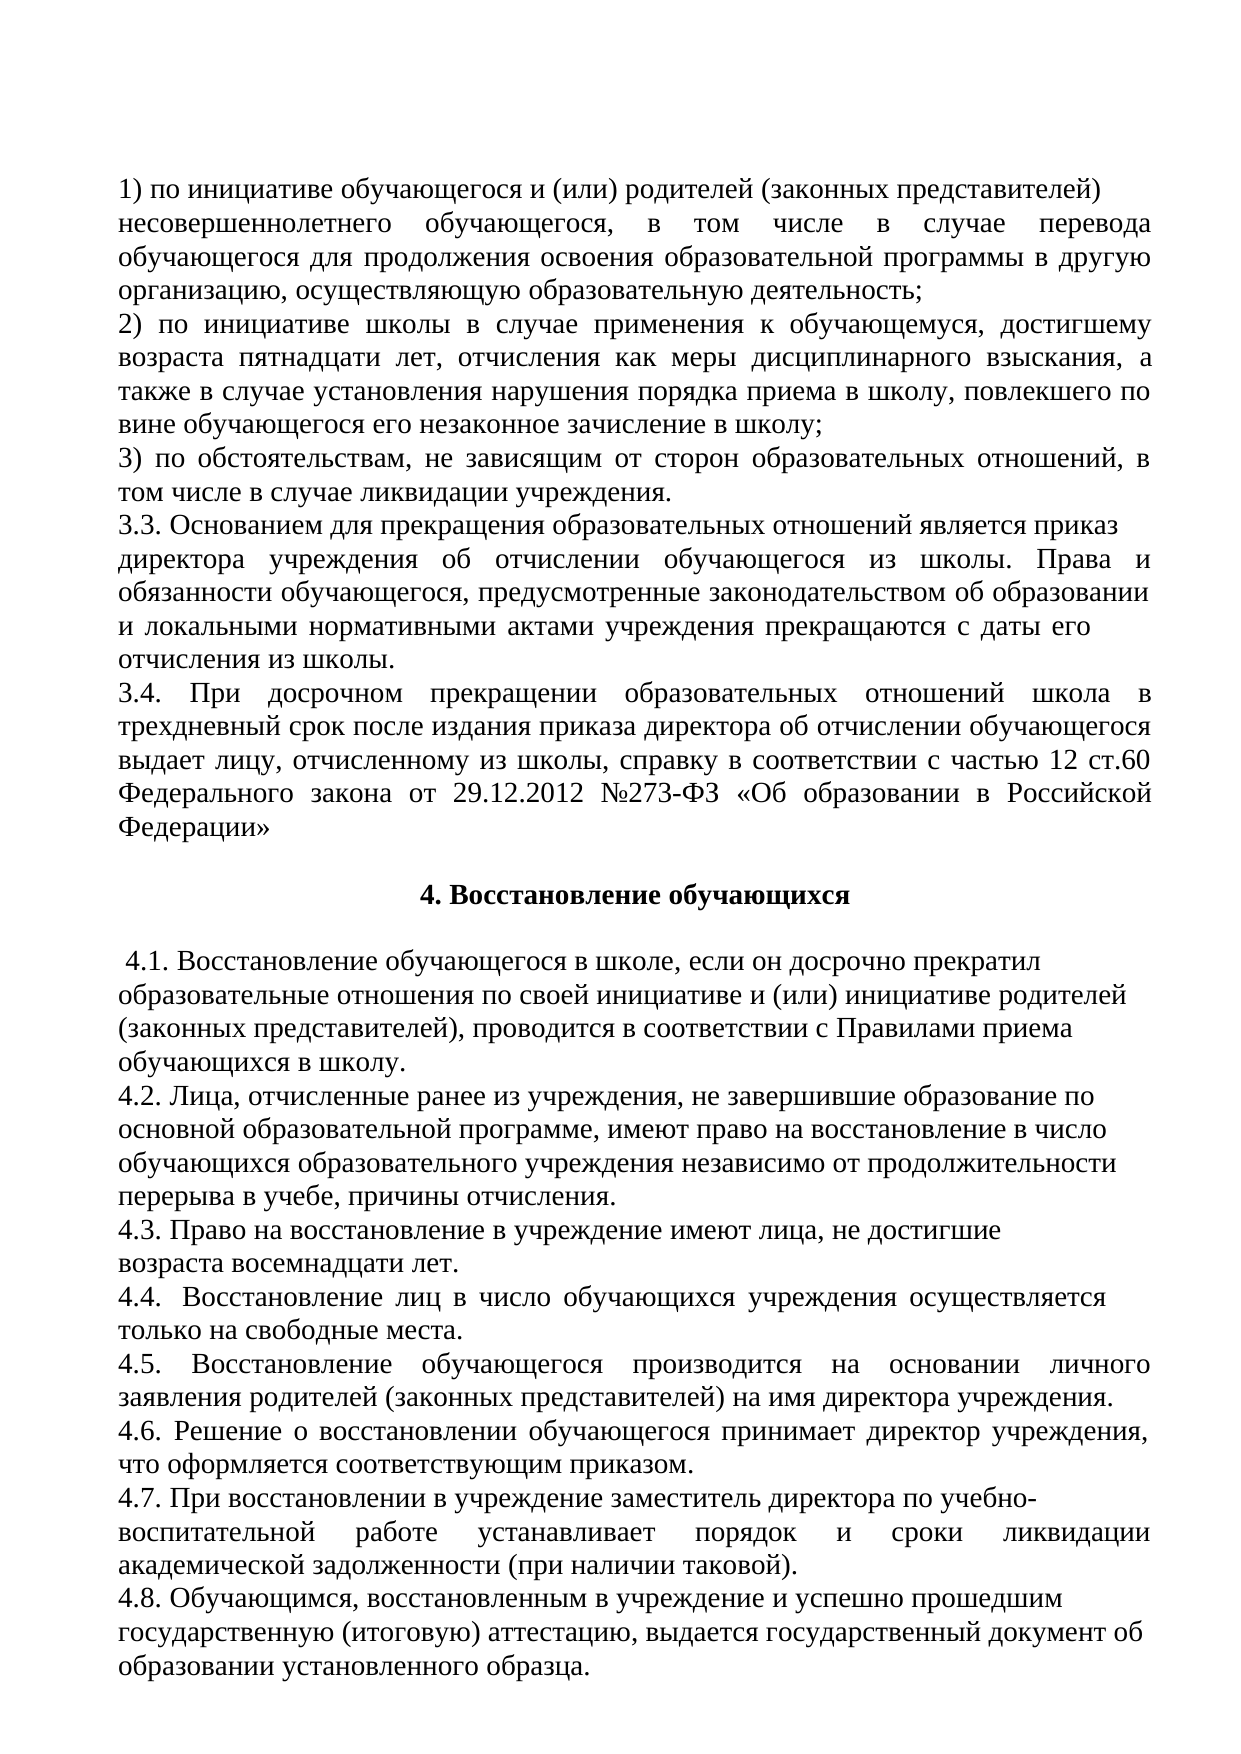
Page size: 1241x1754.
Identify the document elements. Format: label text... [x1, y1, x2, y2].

text государственную (итоговую) аттестацию, выдается государственный документ об образовании установленного образца. [118, 1614, 1145, 1681]
subtitle Восстановление обучающихся [420, 877, 1173, 910]
list по инициативе обучающегося и (или) родителей (законных представителей) [118, 172, 1173, 205]
list Лица, отчисленные ранее из учреждения, не завершившие образование по основной образовательной программе, имеют право на восстановление в число обучающихся образовательного учреждения независимо от продолжительности перерыва в учебе, причины отчисления. [118, 1078, 1117, 1212]
list по обстоятельствам, не зависящим от сторон образовательных отношений, в том числе в случае ликвидации учреждения. [118, 440, 1151, 507]
list Решение о восстановлении обучающегося принимает директор учреждения, что оформляется соответствующим приказом. [118, 1413, 1151, 1480]
list Восстановление обучающегося в школе, если он досрочно прекратил [125, 943, 1173, 977]
list Восстановление обучающегося производится на основании личного заявления родителей (законных представителей) на имя директора учреждения. [118, 1346, 1151, 1413]
list Обучающимся, восстановленным в учреждение и успешно прошедшим [118, 1581, 1173, 1614]
list Восстановление лиц в число обучающихся учреждения осуществляется только на свободные места. [118, 1279, 1151, 1346]
text образовательные отношения по своей инициативе и (или) инициативе родителей (законных представителей), проводится в соответствии с Правилами приема обучающихся в школу. [118, 977, 1173, 1077]
list по инициативе школы в случае применения к обучающемуся, достигшему возраста пятнадцати лет, отчисления как меры дисциплинарного взыскания, а также в случае установления нарушения порядка приема в школу, повлекшего по вине обучающегося его незаконное зачисление в школу; [118, 306, 1152, 440]
list При восстановлении в учреждение заместитель директора по учебно- воспитательной работе устанавливает порядок и сроки ликвидации академической задолженности (при наличии таковой). [118, 1480, 1151, 1581]
text несовершеннолетнего обучающегося, в том числе в случае перевода обучающегося для продолжения освоения образовательной программы в другую организацию, осуществляющую образовательную деятельность; [118, 205, 1151, 306]
list При досрочном прекращении образовательных отношений школа в трехдневный срок после издания приказа директора об отчислении обучающегося выдает лицу, отчисленному из школы, справку в соответствии с частью 12 ст.60 Федерального закона от 29.12.2012 №273-ФЗ «Об образовании в Российской Федерации» [118, 675, 1152, 843]
list Основанием для прекращения образовательных отношений является приказ директора учреждения об отчислении обучающегося из школы. Права и обязанности обучающегося, предусмотренные законодательством об образовании и локальными нормативными актами учреждения прекращаются с даты его отчисления из школы. [118, 507, 1151, 675]
list Право на восстановление в учреждение имеют лица, не достигшие возраста восемнадцати лет. [118, 1212, 1114, 1279]
